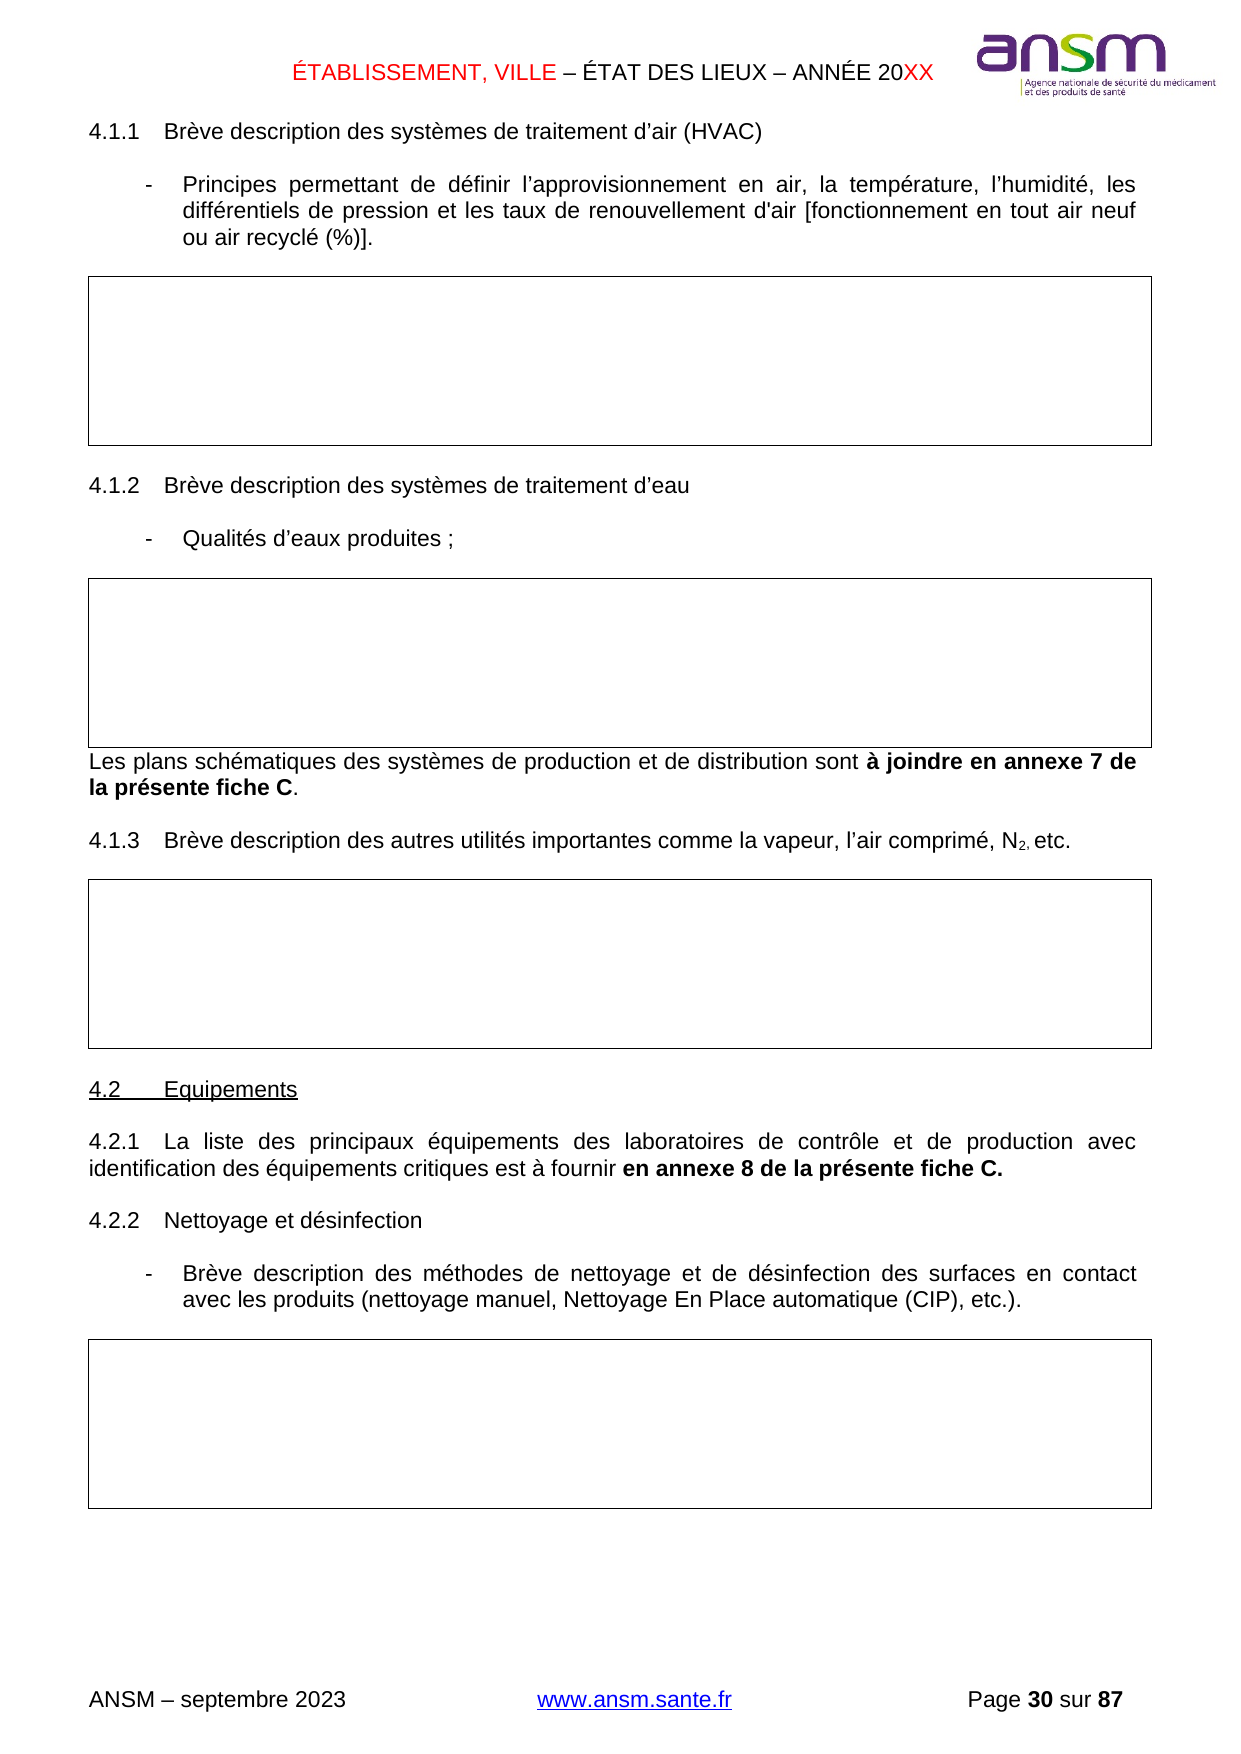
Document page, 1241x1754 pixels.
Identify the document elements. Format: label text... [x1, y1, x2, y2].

picture [960, 17, 1231, 111]
text 4.2 Equipements [89, 1076, 1137, 1102]
text 4.1.1 Brève description des systèmes de traitement d’air (HVAC) [89, 118, 1137, 144]
table_header [89, 880, 1151, 1048]
text 4.1.3 Brève description des autres utilités importantes comme la vapeur, l’air comprimé, N2, etc. [89, 827, 1137, 853]
table_header [89, 579, 1151, 747]
list Qualités d’eaux produites ; [145, 525, 1137, 551]
list Brève description des méthodes de nettoyage et de désinfection des surfaces en contact avec les produits (nettoyage manuel, Nettoyage En Place automatique (CIP), etc.). [145, 1260, 1137, 1313]
text 4.1.2 Brève description des systèmes de traitement d’eau [89, 472, 1137, 499]
text Les plans schématiques des systèmes de production et de distribution sont à joindre en annexe 7 de la présente fiche C. [89, 748, 1137, 800]
text 4.2.2 Nettoyage et désinfection [89, 1207, 1137, 1234]
text 4.2.1 La liste des principaux équipements des laboratoires de contrôle et de production avec identification des équipements critiques est à fournir en annexe 8 de la présente fiche C. [89, 1128, 1137, 1181]
table_header [89, 1340, 1151, 1508]
list Principes permettant de définir l’approvisionnement en air, la température, l’humidité, les différentiels de pression et les taux de renouvellement d'air [fonctionnement en tout air neuf ou air recyclé (%)]. [145, 171, 1137, 250]
table_header [89, 277, 1151, 445]
